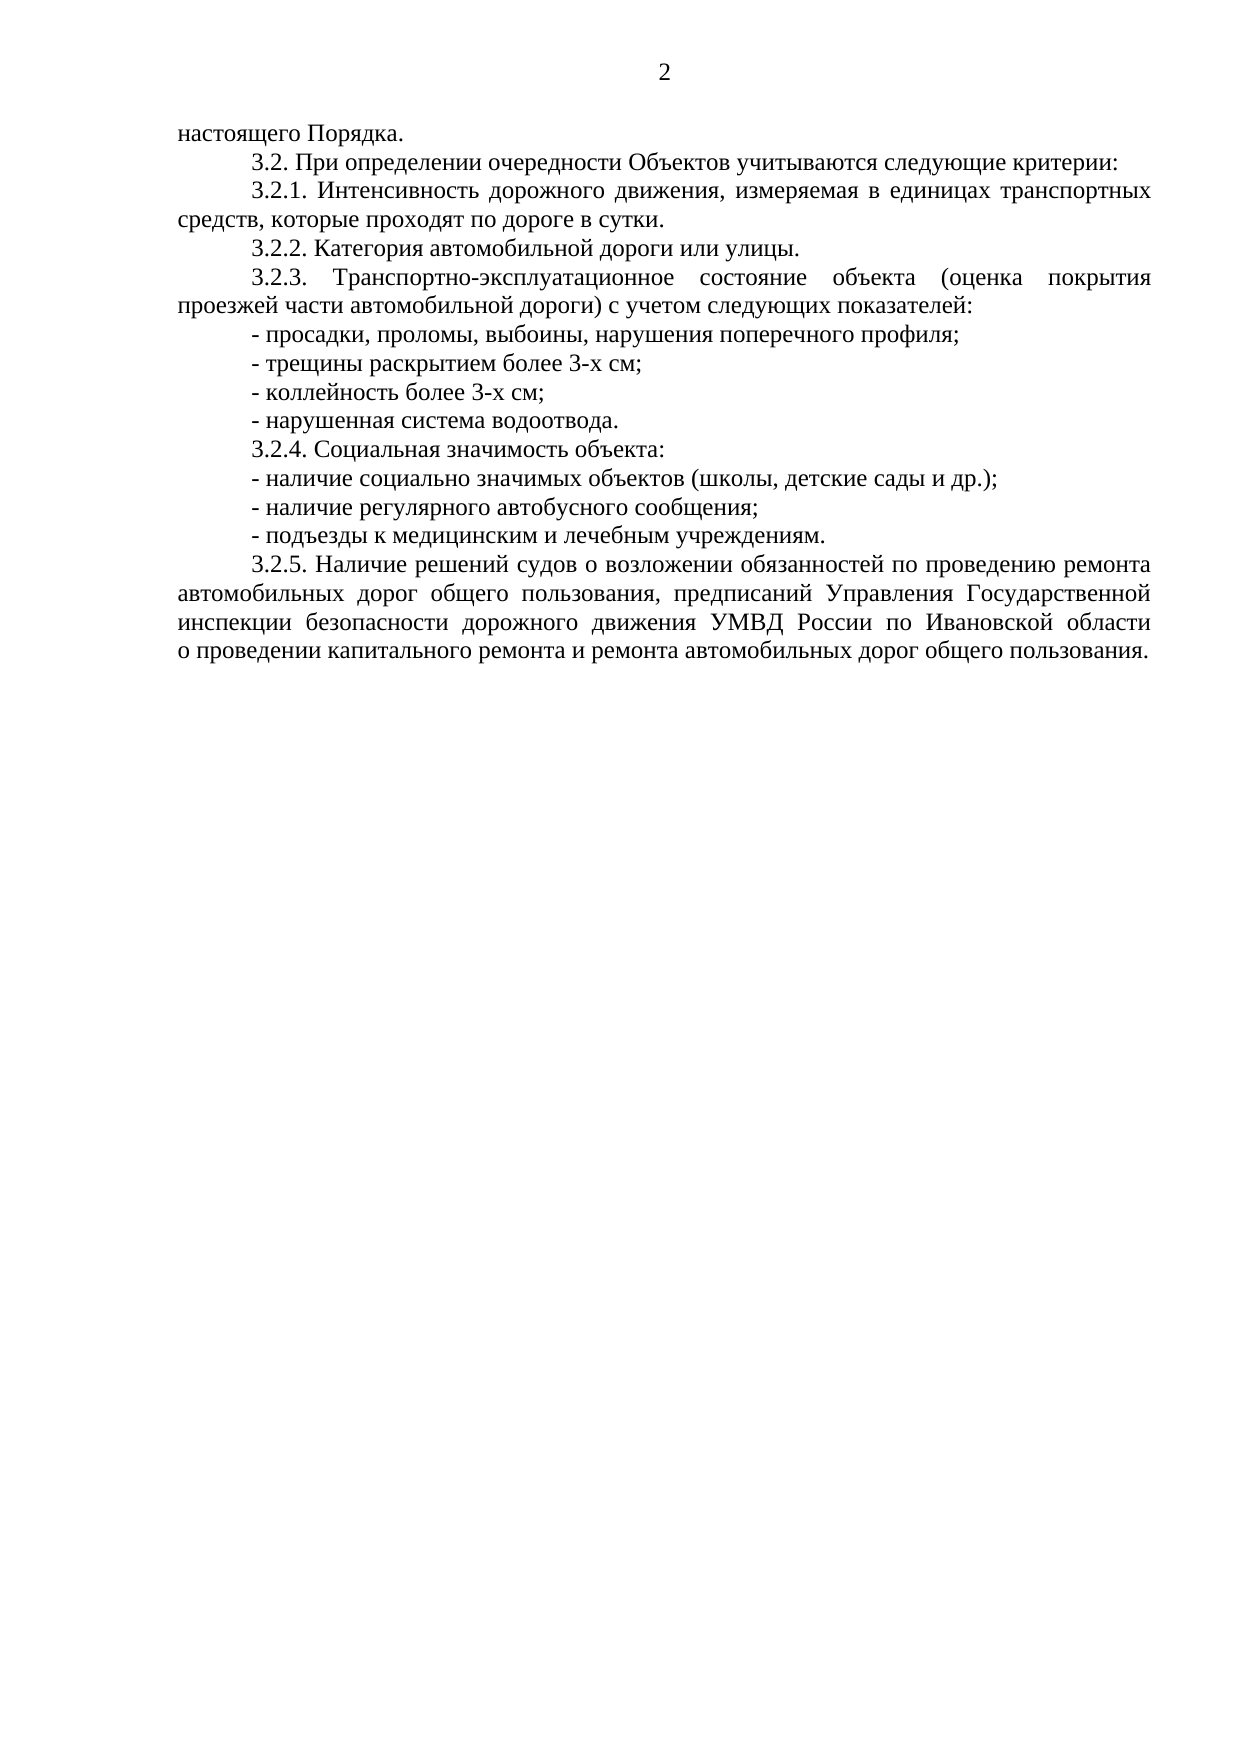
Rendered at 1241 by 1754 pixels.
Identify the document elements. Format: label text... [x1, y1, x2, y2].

text - подъезды к медицинским и лечебным учреждениям. [177, 521, 1152, 549]
text 3.2.4. Социальная значимость объекта: [177, 434, 1152, 463]
text - нарушенная система водоотвода. [177, 406, 1152, 434]
text - трещины раскрытием более 3-х см; [177, 348, 1152, 377]
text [177, 118, 1152, 147]
text 3.2.3. Транспортно-эксплуатационное состояние объекта (оценка покрытия проезжей части автомобильной дороги) с учетом следующих показателей: [177, 262, 1152, 319]
text 3.2.5. Наличие решений судов о возложении обязанностей по проведению ремонта автомобильных дорог общего пользования, предписаний Управления Государственной инспекции безопасности дорожного движения УМВД России по Ивановской области о проведении капитального ремонта и ремонта автомобильных дорог общего пользования. [177, 549, 1152, 664]
text - наличие социально значимых объектов (школы, детские сады и др.); [177, 463, 1152, 492]
text - коллейность более 3-х см; [177, 377, 1152, 406]
text - наличие регулярного автобусного сообщения; [177, 492, 1152, 521]
text - просадки, проломы, выбоины, нарушения поперечного профиля; [177, 319, 1152, 348]
text 3.2.2. Категория автомобильной дороги или улицы. [177, 233, 1152, 262]
text 3.2. При определении очередности Объектов учитываются следующие критерии: [177, 147, 1152, 176]
text 3.2.1. Интенсивность дорожного движения, измеряемая в единицах транспортных средств, которые проходят по дороге в сутки. [177, 176, 1152, 233]
